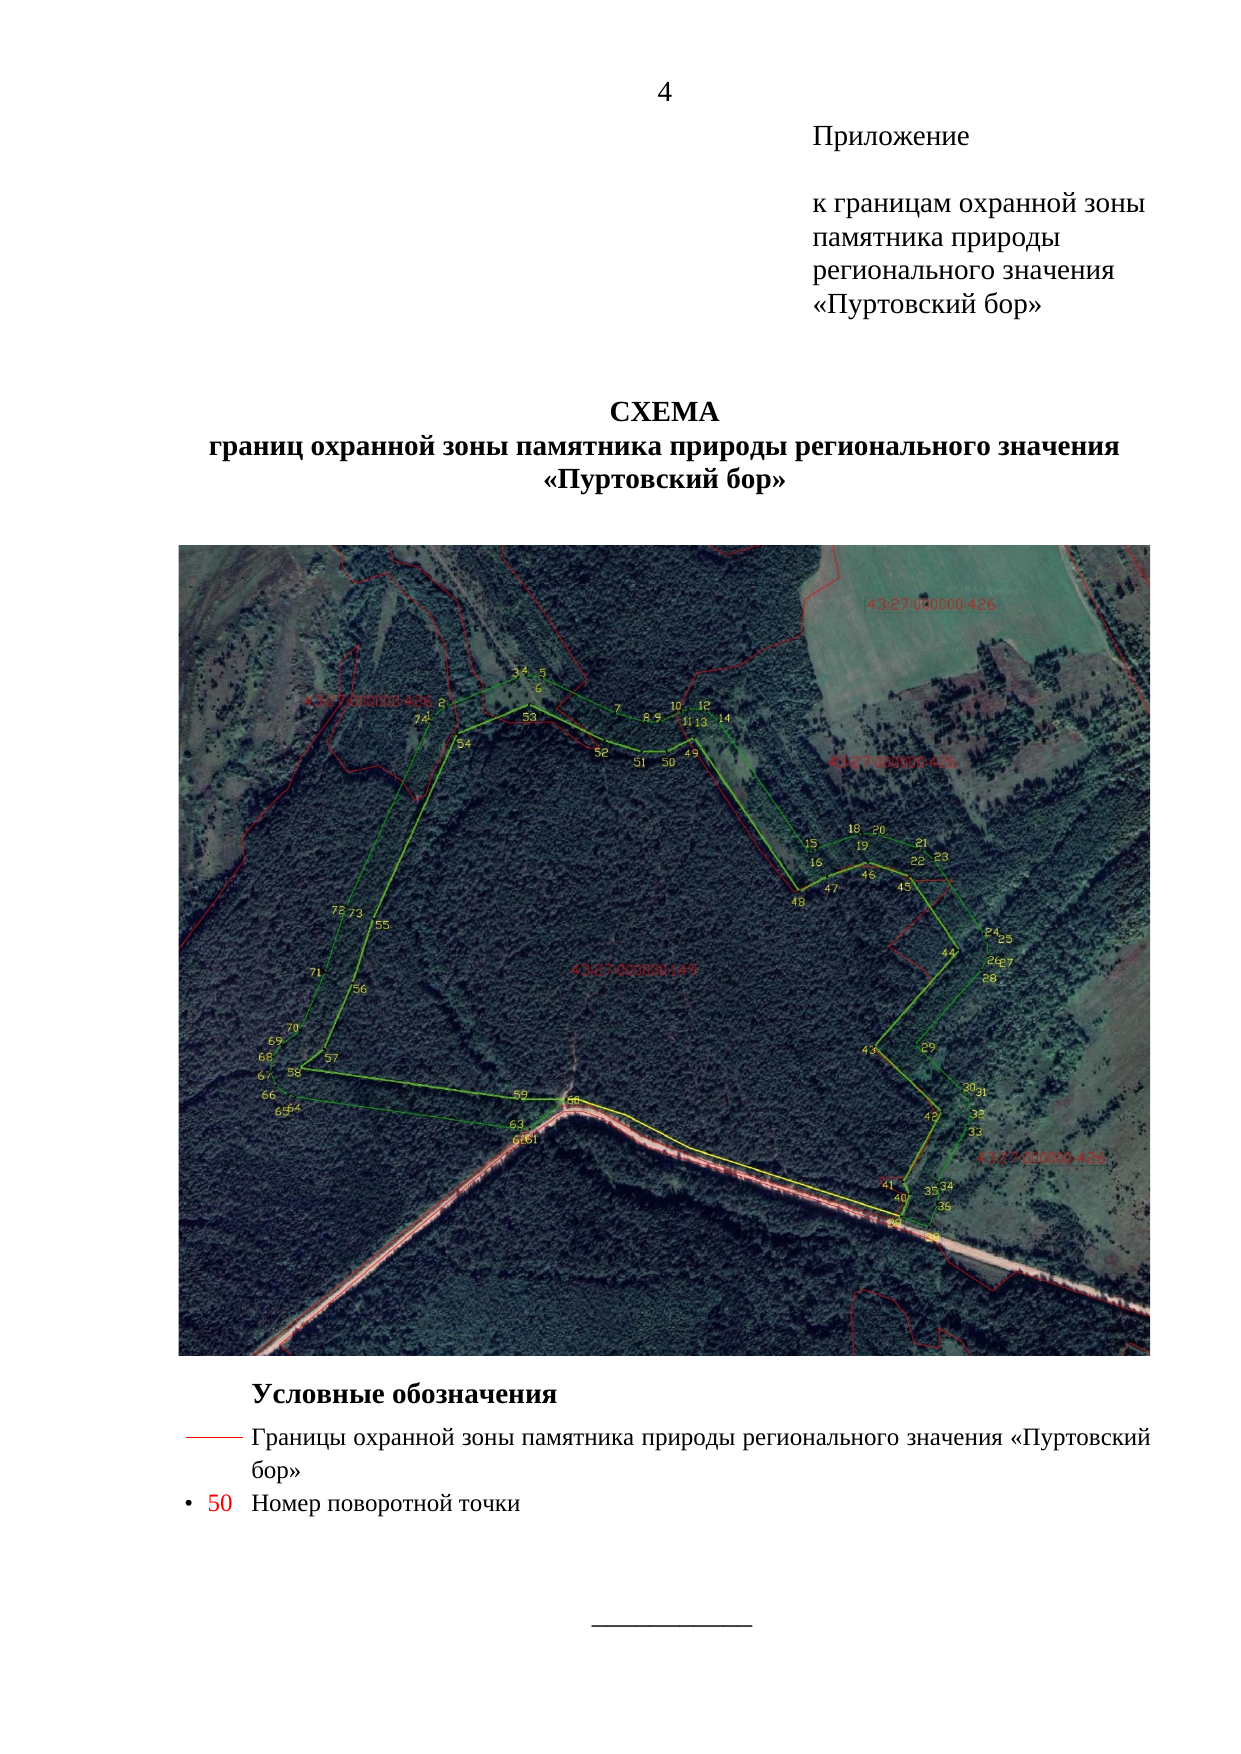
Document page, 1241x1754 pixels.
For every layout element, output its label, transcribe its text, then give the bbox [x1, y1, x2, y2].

text Приложение [812, 118, 1152, 152]
text ___________ [177, 1596, 1152, 1630]
text к границам охранной зоны памятника природы регионального значения «Пуртовский бор» [812, 185, 1152, 319]
picture [178, 545, 1151, 1356]
text Условные обозначения [177, 1376, 1152, 1410]
text Границы охранной зоны памятника природы регионального значения «Пуртовский бор» [251, 1422, 1152, 1484]
text границ охранной зоны памятника природы регионального значения «Пуртовский бор» [177, 428, 1152, 495]
text СХЕМА [177, 394, 1152, 428]
text • 50 Номер поворотной точки [177, 1488, 1152, 1517]
